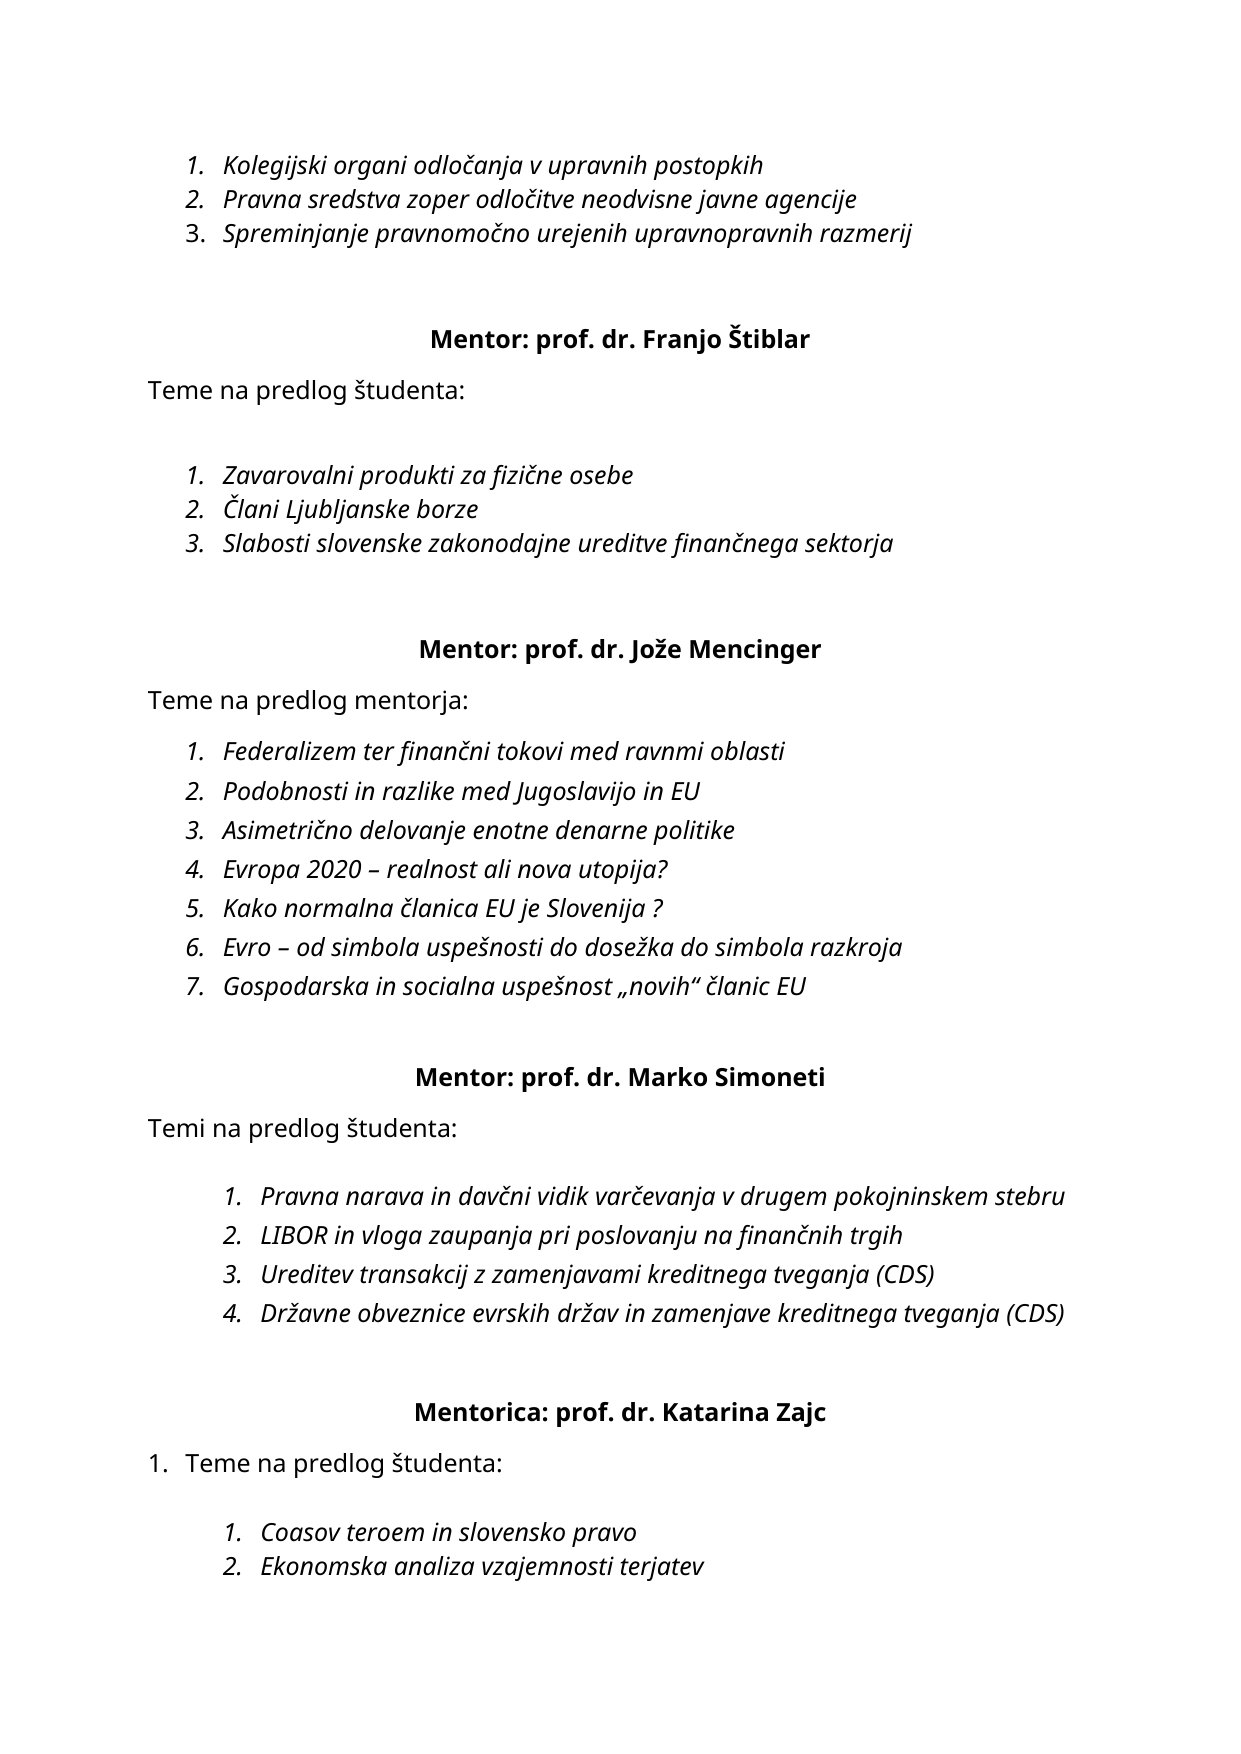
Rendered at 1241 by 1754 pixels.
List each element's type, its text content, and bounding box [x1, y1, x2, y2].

text Mentor: prof. dr. Franjo Štiblar [148, 322, 1093, 356]
list Asimetrično delovanje enotne denarne politike [185, 812, 1093, 846]
text Teme na predlog študenta: [148, 373, 1093, 407]
list Državne obveznice evrskih držav in zamenjave kreditnega tveganja (CDS) [223, 1296, 1093, 1330]
list Zavarovalni produkti za fizične osebe [185, 458, 1093, 492]
list Ekonomska analiza vzajemnosti terjatev [223, 1548, 1093, 1582]
text Teme na predlog mentorja: [148, 683, 1093, 717]
list Evro – od simbola uspešnosti do dosežka do simbola razkroja [185, 930, 1093, 964]
list Coasov teroem in slovensko pravo [223, 1514, 1093, 1548]
list LIBOR in vloga zaupanja pri poslovanju na finančnih trgih [223, 1217, 1093, 1252]
text Mentor: prof. dr. Jože Mencinger [148, 632, 1093, 666]
text Mentorica: prof. dr. Katarina Zajc [148, 1395, 1093, 1429]
list Teme na predlog študenta: [148, 1446, 1093, 1480]
text Temi na predlog študenta: [148, 1110, 1093, 1144]
list Federalizem ter finančni tokovi med ravnmi oblasti [185, 734, 1093, 768]
list Pravna narava in davčni vidik varčevanja v drugem pokojninskem stebru [223, 1178, 1093, 1212]
list Slabosti slovenske zakonodajne ureditve finančnega sektorja [185, 526, 1093, 560]
list Člani Ljubljanske borze [185, 492, 1093, 526]
list Evropa 2020 – realnost ali nova utopija? [185, 851, 1093, 886]
list Podobnosti in razlike med Jugoslavijo in EU [185, 773, 1093, 807]
list Spreminjanje pravnomočno urejenih upravnopravnih razmerij [185, 216, 1093, 250]
list Ureditev transakcij z zamenjavami kreditnega tveganja (CDS) [223, 1257, 1093, 1291]
list Gospodarska in socialna uspešnost „novih“ članic EU [185, 969, 1093, 1003]
list Kolegijski organi odločanja v upravnih postopkih [185, 148, 1093, 182]
list Kako normalna članica EU je Slovenija ? [185, 891, 1093, 925]
list Pravna sredstva zoper odločitve neodvisne javne agencije [185, 182, 1093, 216]
text Mentor: prof. dr. Marko Simoneti [148, 1059, 1093, 1093]
